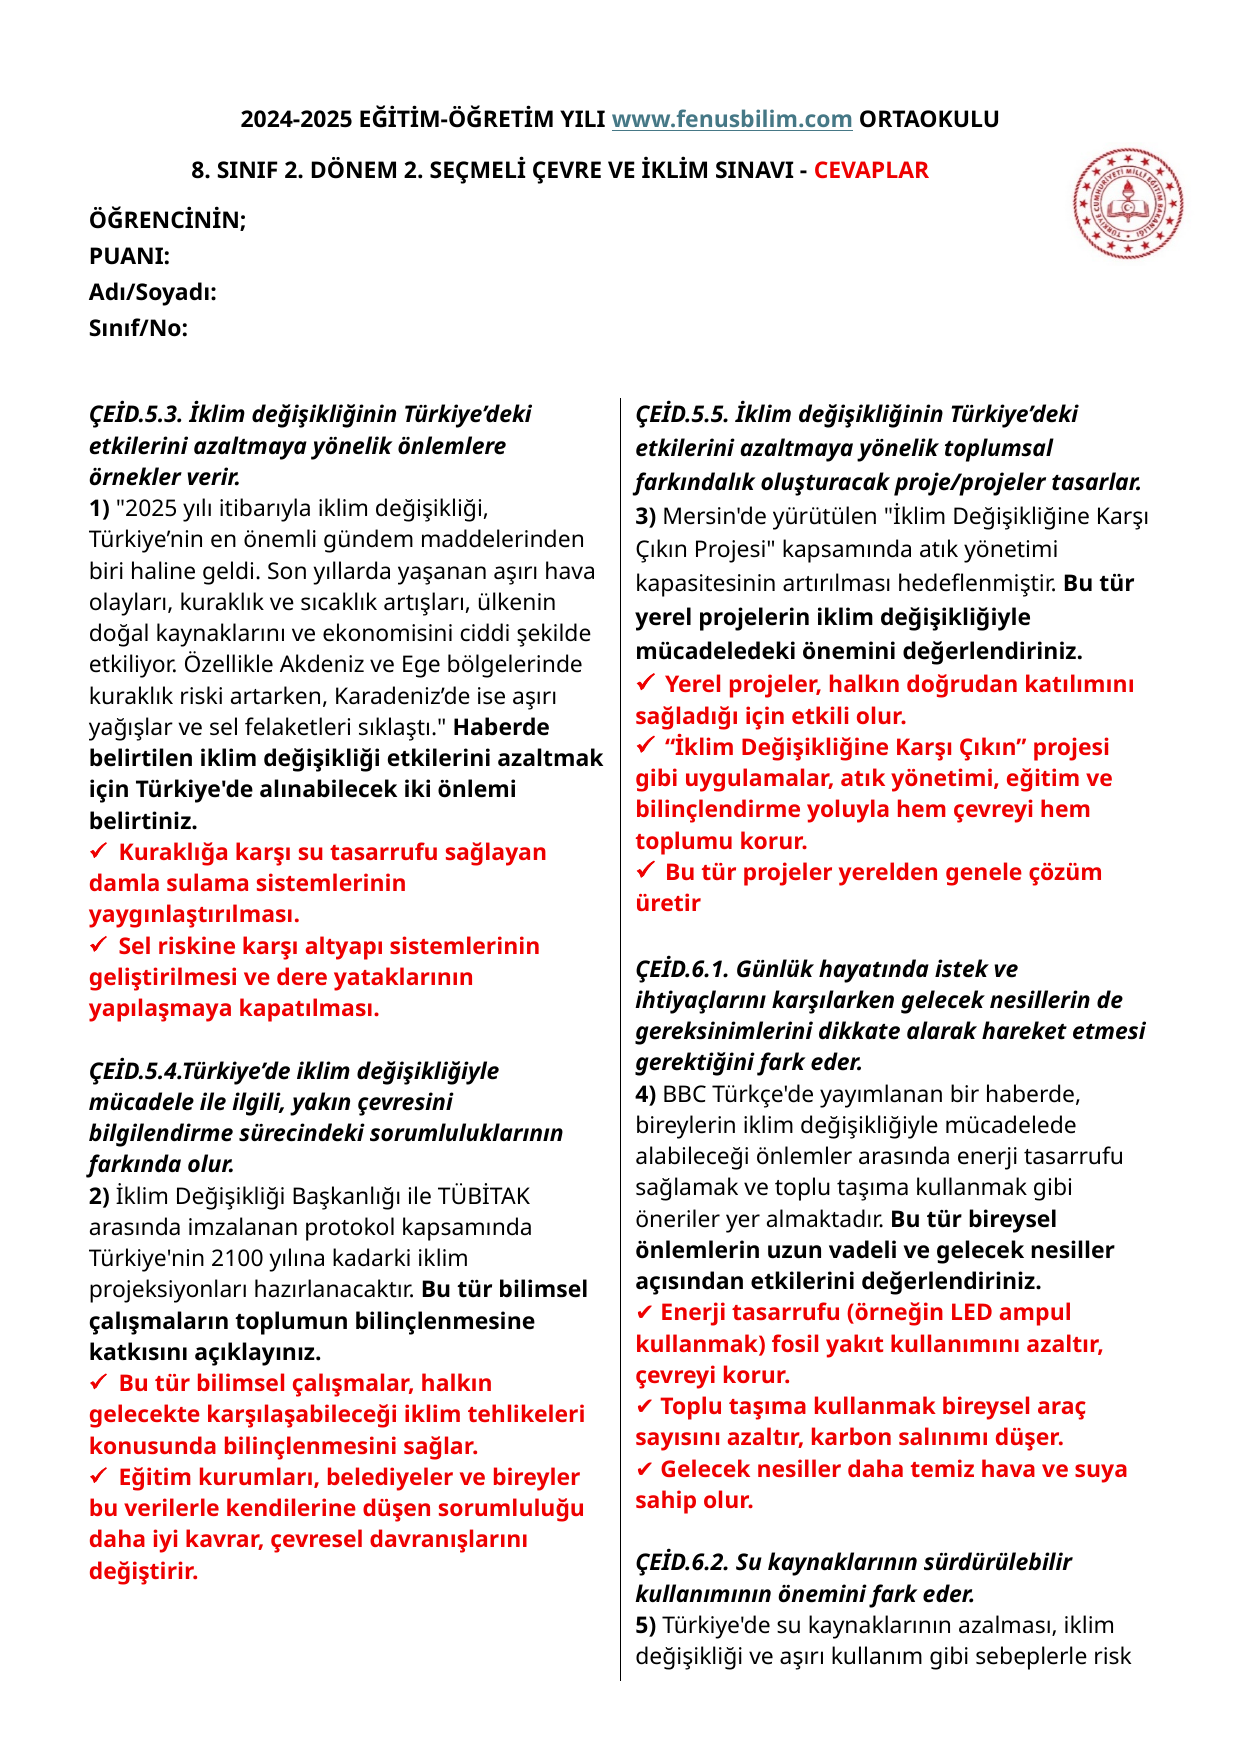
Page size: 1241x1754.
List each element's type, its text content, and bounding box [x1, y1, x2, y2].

text 2024-2025 EĞİTİM-ÖĞRETİM YILI www.fenusbilim.com ORTAOKULU [89, 103, 1152, 135]
text ÇEİD.5.4.Türkiye’de iklim değişikliğiyle mücadele ile ilgili, yakın çevresini bilgilendirme sürecindeki sorumluluklarının farkında olur. [89, 1055, 605, 1180]
list Kuraklığa karşı su tasarrufu sağlayan damla sulama sistemlerinin yaygınlaştırılması. [89, 836, 605, 930]
text ÇEİD.6.1. Günlük hayatında istek ve ihtiyaçlarını karşılarken gelecek nesillerin de gereksinimlerini dikkate alarak hareket etmesi gerektiğini fark eder. 4) BBC Türkçe'de yayımlanan bir haberde, bireylerin iklim değişikliğiyle mücadelede alabileceği önlemler arasında enerji tasarrufu sağlamak ve toplu taşıma kullanmak gibi öneriler yer almaktadır. Bu tür bireysel önlemlerin uzun vadeli ve gelecek nesiller açısından etkilerini değerlendiriniz. [635, 952, 1152, 1296]
text 1) "2025 yılı itibarıyla iklim değişikliği, Türkiye’nin en önemli gündem maddelerinden biri haline geldi. Son yıllarda yaşanan aşırı hava olayları, kuraklık ve sıcaklık artışları, ülkenin doğal kaynaklarını ve ekonomisini ciddi şekilde etkiliyor. Özellikle Akdeniz ve Ege bölgelerinde kuraklık riski artarken, Karadeniz’de ise aşırı yağışlar ve sel felaketleri sıklaştı." Haberde belirtilen iklim değişikliği etkilerini azaltmak için Türkiye'de alınabilecek iki önlemi belirtiniz. [89, 492, 605, 836]
text ✔️ Enerji tasarrufu (örneğin LED ampul kullanmak) fosil yakıt kullanımını azaltır, çevreyi korur. ✔️ Toplu taşıma kullanmak bireysel araç sayısını azaltır, karbon salınımı düşer. ✔️ Gelecek nesiller daha temiz hava ve suya sahip olur. [635, 1296, 1152, 1515]
picture [1048, 142, 1202, 264]
text ÖĞRENCİNİN; PUANI: [89, 204, 1152, 271]
list Eğitim kurumları, belediyeler ve bireyler bu verilerle kendilerine düşen sorumluluğu daha iyi kavrar, çevresel davranışlarını değiştirir. [89, 1461, 605, 1586]
text ÇEİD.5.3. İklim değişikliğinin Türkiye’deki etkilerini azaltmaya yönelik önlemlere örnekler verir. [89, 398, 605, 492]
list Yerel projeler, halkın doğrudan katılımını sağladığı için etkili olur. [635, 668, 1152, 731]
text Sınıf/No: [89, 312, 1152, 343]
text 8. SINIF 2. DÖNEM 2. SEÇMELİ ÇEVRE VE İKLİM SINAVI - CEVAPLAR [89, 154, 1048, 185]
text ÇEİD.5.5. İklim değişikliğinin Türkiye’deki etkilerini azaltmaya yönelik toplumsal farkındalık oluşturacak proje/projeler tasarlar. 3) Mersin'de yürütülen "İklim Değişikliğine Karşı Çıkın Projesi" kapsamında atık yönetimi kapasitesinin artırılması hedeflenmiştir. Bu tür yerel projelerin iklim değişikliğiyle mücadeledeki önemini değerlendiriniz. [635, 398, 1152, 666]
text 2) İklim Değişikliği Başkanlığı ile TÜBİTAK arasında imzalanan protokol kapsamında Türkiye'nin 2100 yılına kadarki iklim projeksiyonları hazırlanacaktır. Bu tür bilimsel çalışmaların toplumun bilinçlenmesine katkısını açıklayınız. [89, 1180, 605, 1367]
list Sel riskine karşı altyapı sistemlerinin geliştirilmesi ve dere yataklarının yapılaşmaya kapatılması. [89, 930, 605, 1023]
list “İklim Değişikliğine Karşı Çıkın” projesi gibi uygulamalar, atık yönetimi, eğitim ve bilinçlendirme yoluyla hem çevreyi hem toplumu korur. [635, 731, 1152, 856]
list Bu tür projeler yerelden genele çözüm üretir [635, 856, 1152, 918]
list Bu tür bilimsel çalışmalar, halkın gelecekte karşılaşabileceği iklim tehlikeleri konusunda bilinçlenmesini sağlar. [89, 1367, 605, 1461]
text Adı/Soyadı: [89, 276, 1152, 307]
text ÇEİD.6.2. Su kaynaklarının sürdürülebilir kullanımının önemini fark eder. [635, 1546, 1152, 1609]
